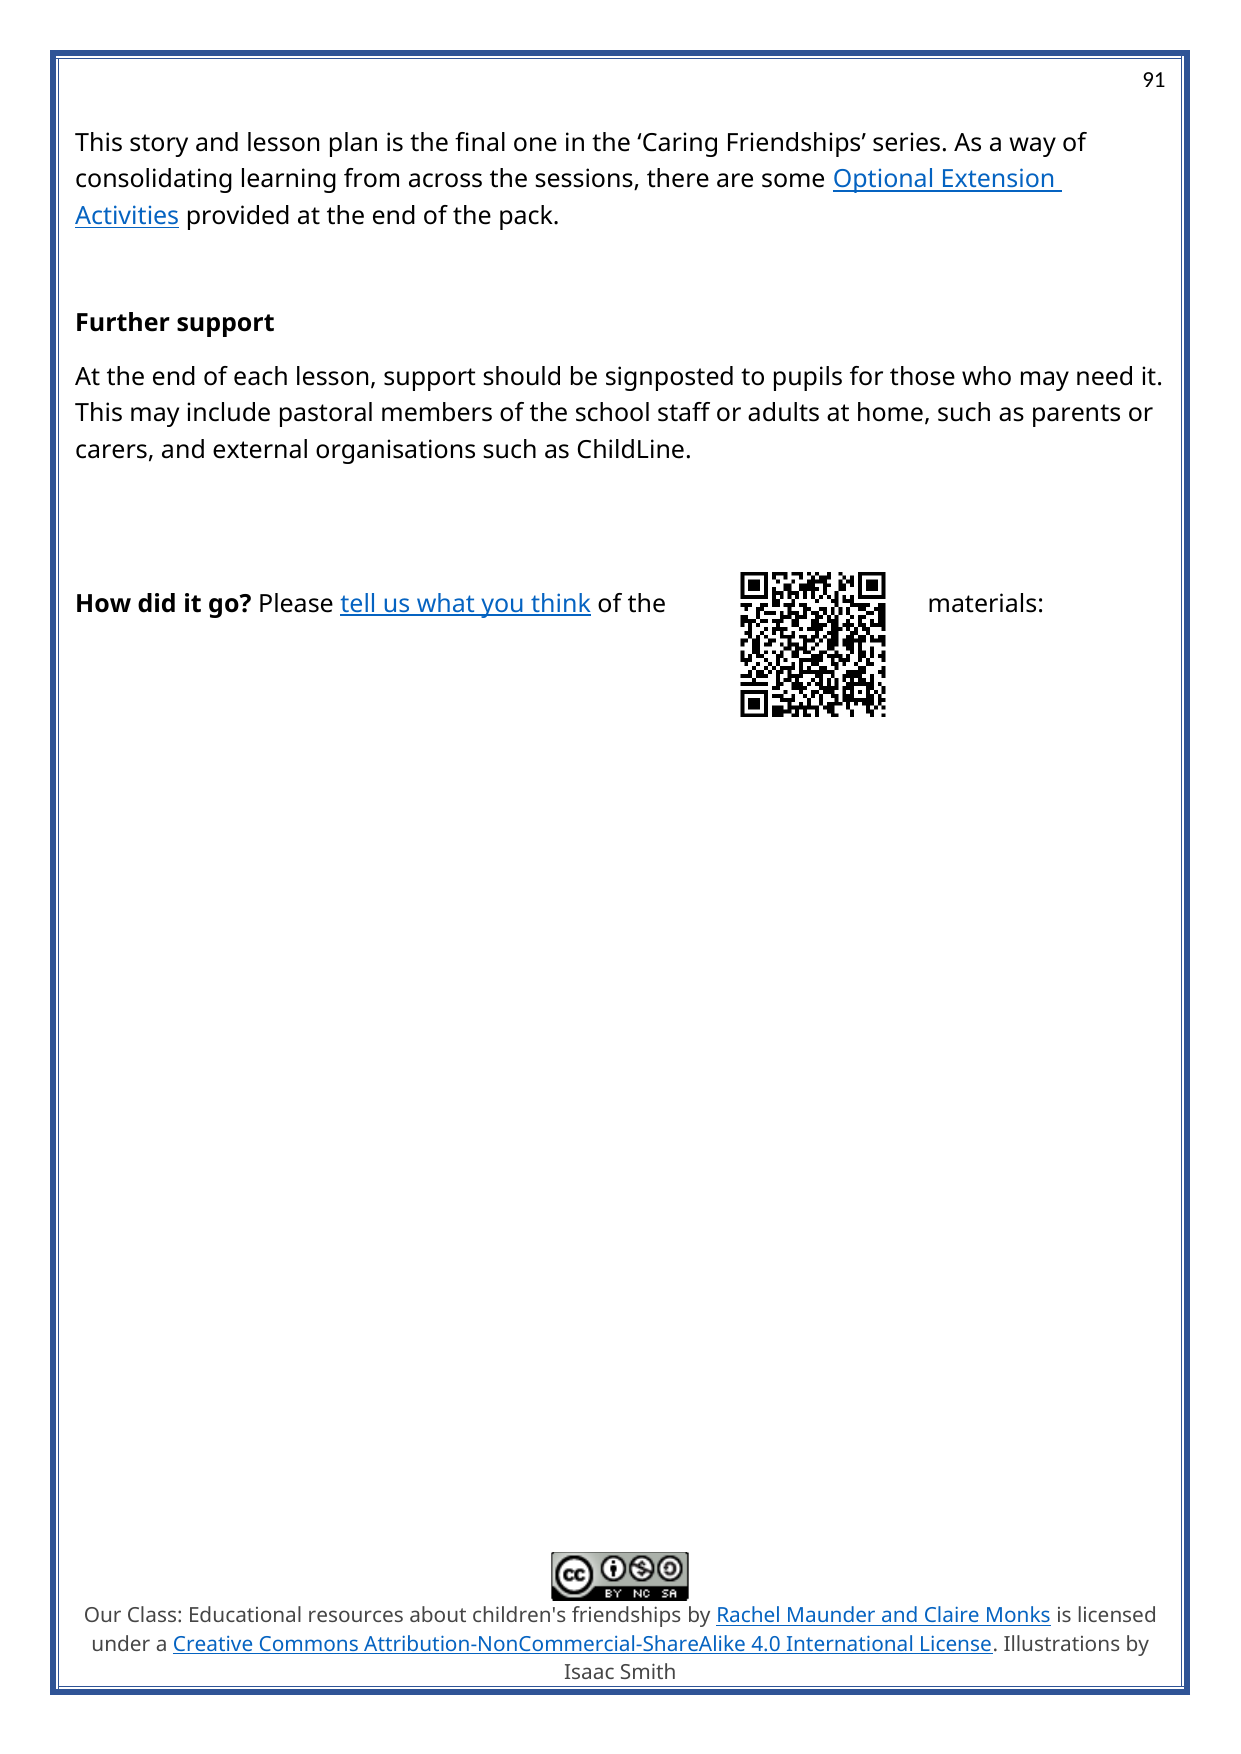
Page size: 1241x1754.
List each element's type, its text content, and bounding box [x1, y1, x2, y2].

text At the end of each lesson, support should be signposted to pupils for those who may need it. This may include pastoral members of the school staff or adults at home, such as parents or carers, and external organisations such as ChildLine. [75, 358, 1165, 466]
text How did it go? Please tell us what you think of the materials: [75, 585, 715, 619]
text How did it go? Please tell us what you think of the materials: [909, 585, 1165, 619]
text Further support [75, 305, 1165, 339]
text This story and lesson plan is the final one in the ‘Caring Friendships’ series. As a way of consolidating learning from across the sessions, there are some Optional Extension Activities provided at the end of the pack. [75, 124, 1165, 232]
picture [715, 547, 909, 741]
picture [551, 1552, 689, 1601]
